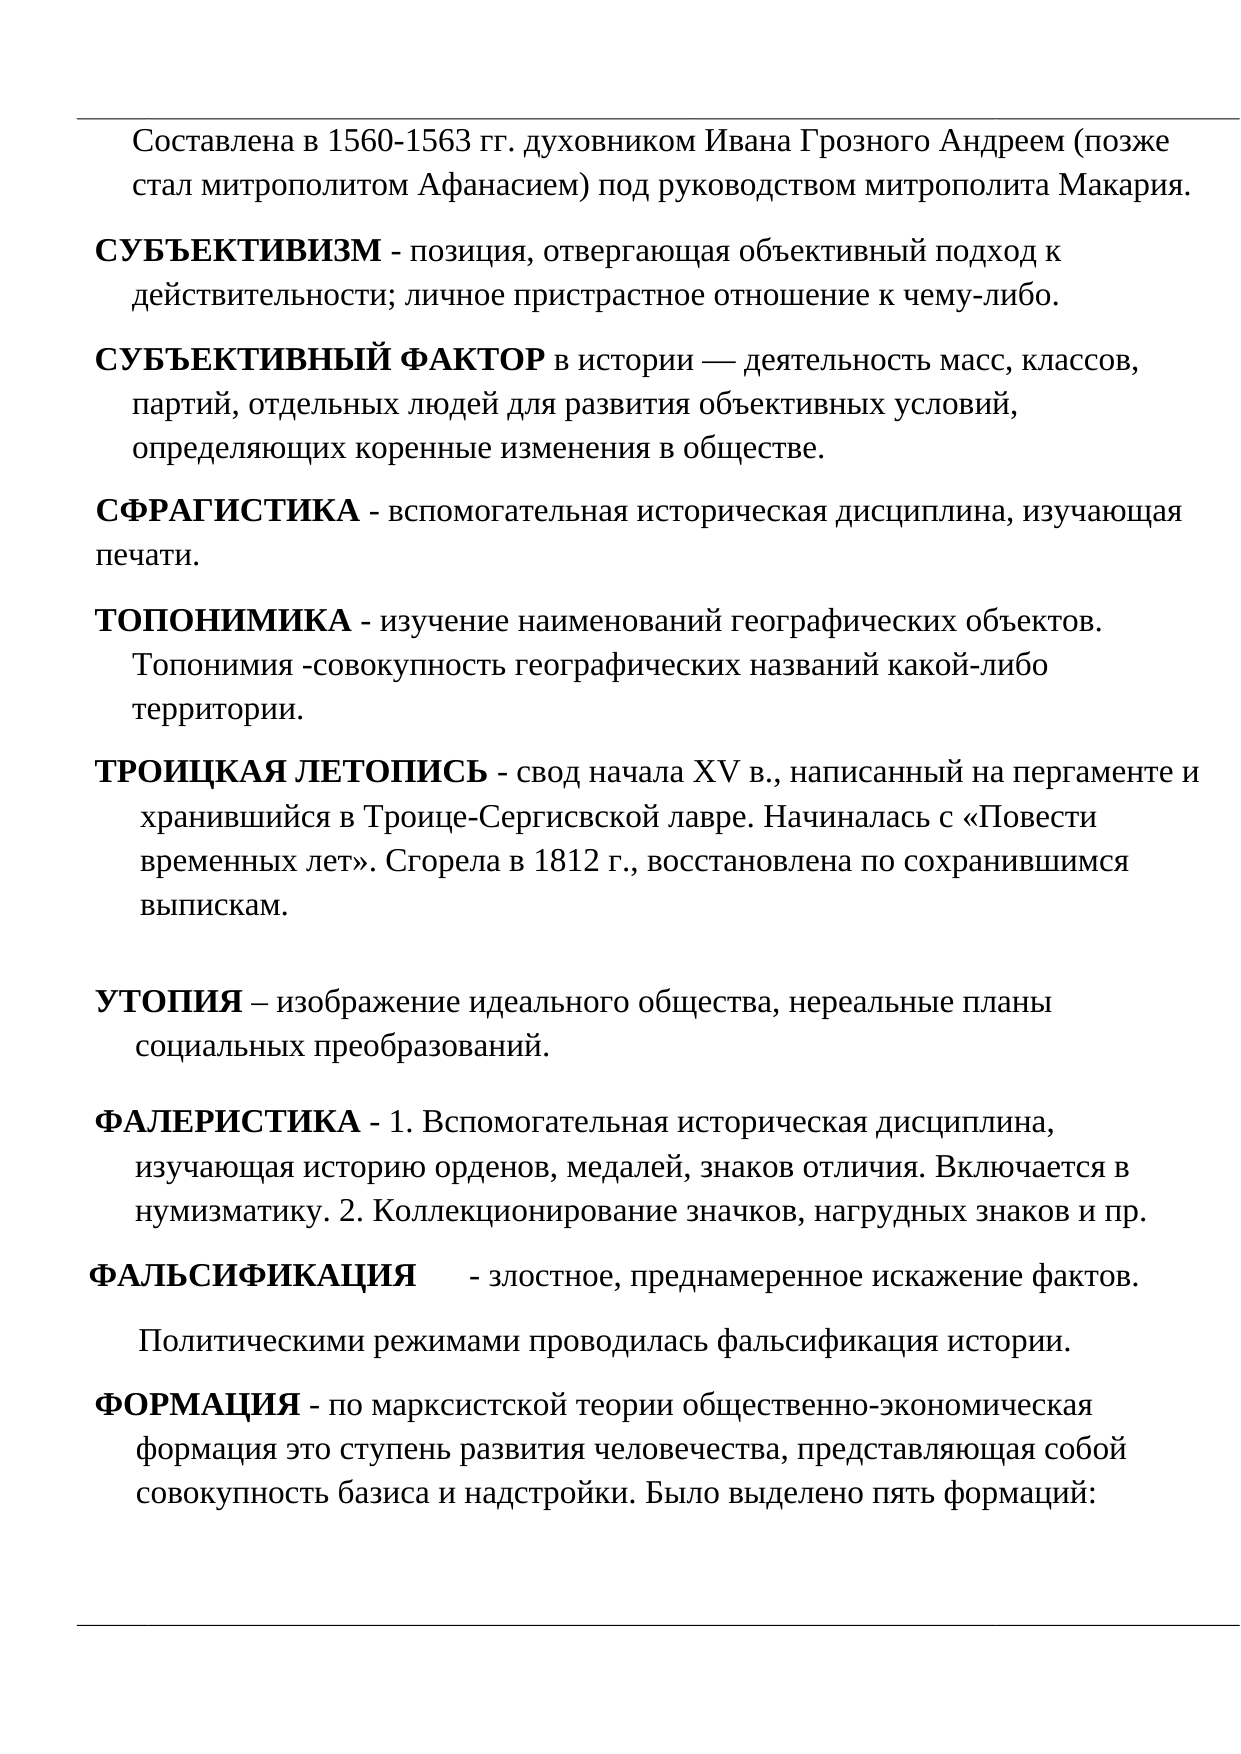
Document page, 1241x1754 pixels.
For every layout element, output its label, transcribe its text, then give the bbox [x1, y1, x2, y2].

text ТРОИЦКАЯ ЛЕТОПИСЬ - свод начала XV в., написанный на пергаменте и хранившийся в Троице-Сергисвской лавре. Начиналась с «Повести временных лет». Сгорела в 1812 г., восстановлена по сохранившимся выпискам. [94, 752, 1221, 922]
text ТОПОНИМИКА - изучение наименований географических объектов. Топонимия -совокупность географических названий какой-либо территории. [94, 600, 1221, 726]
text Политическими режимами проводилась фальсификация истории. [138, 1320, 1221, 1358]
text СФРАГИСТИКА - вспомогательная историческая дисциплина, изучающая печати. [95, 490, 1221, 573]
text УТОПИЯ – изображение идеального общества, нереальные планы социальных преобразований. [94, 981, 1221, 1064]
text СУБЪЕКТИВИЗМ - позиция, отвергающая объективный подход к действительности; личное пристрастное отношение к чему-либо. [94, 230, 1221, 313]
text ФАЛЕРИСТИКА - 1. Вспомогательная историческая дисциплина, изучающая историю орденов, медалей, знаков отличия. Включается в нумизматику. 2. Коллекционирование значков, нагрудных знаков и пр. [94, 1102, 1214, 1228]
text СУБЪЕКТИВНЫЙ ФАКТОР в истории — деятельность масс, классов, партий, отдельных людей для развития объективных условий, определяющих коренные изменения в обществе. [94, 339, 1221, 465]
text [94, 1384, 1221, 1511]
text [94, 120, 1221, 203]
text ФАЛЬСИФИКАЦИЯ - злостное, преднамеренное искажение фактов. [88, 1255, 1222, 1293]
